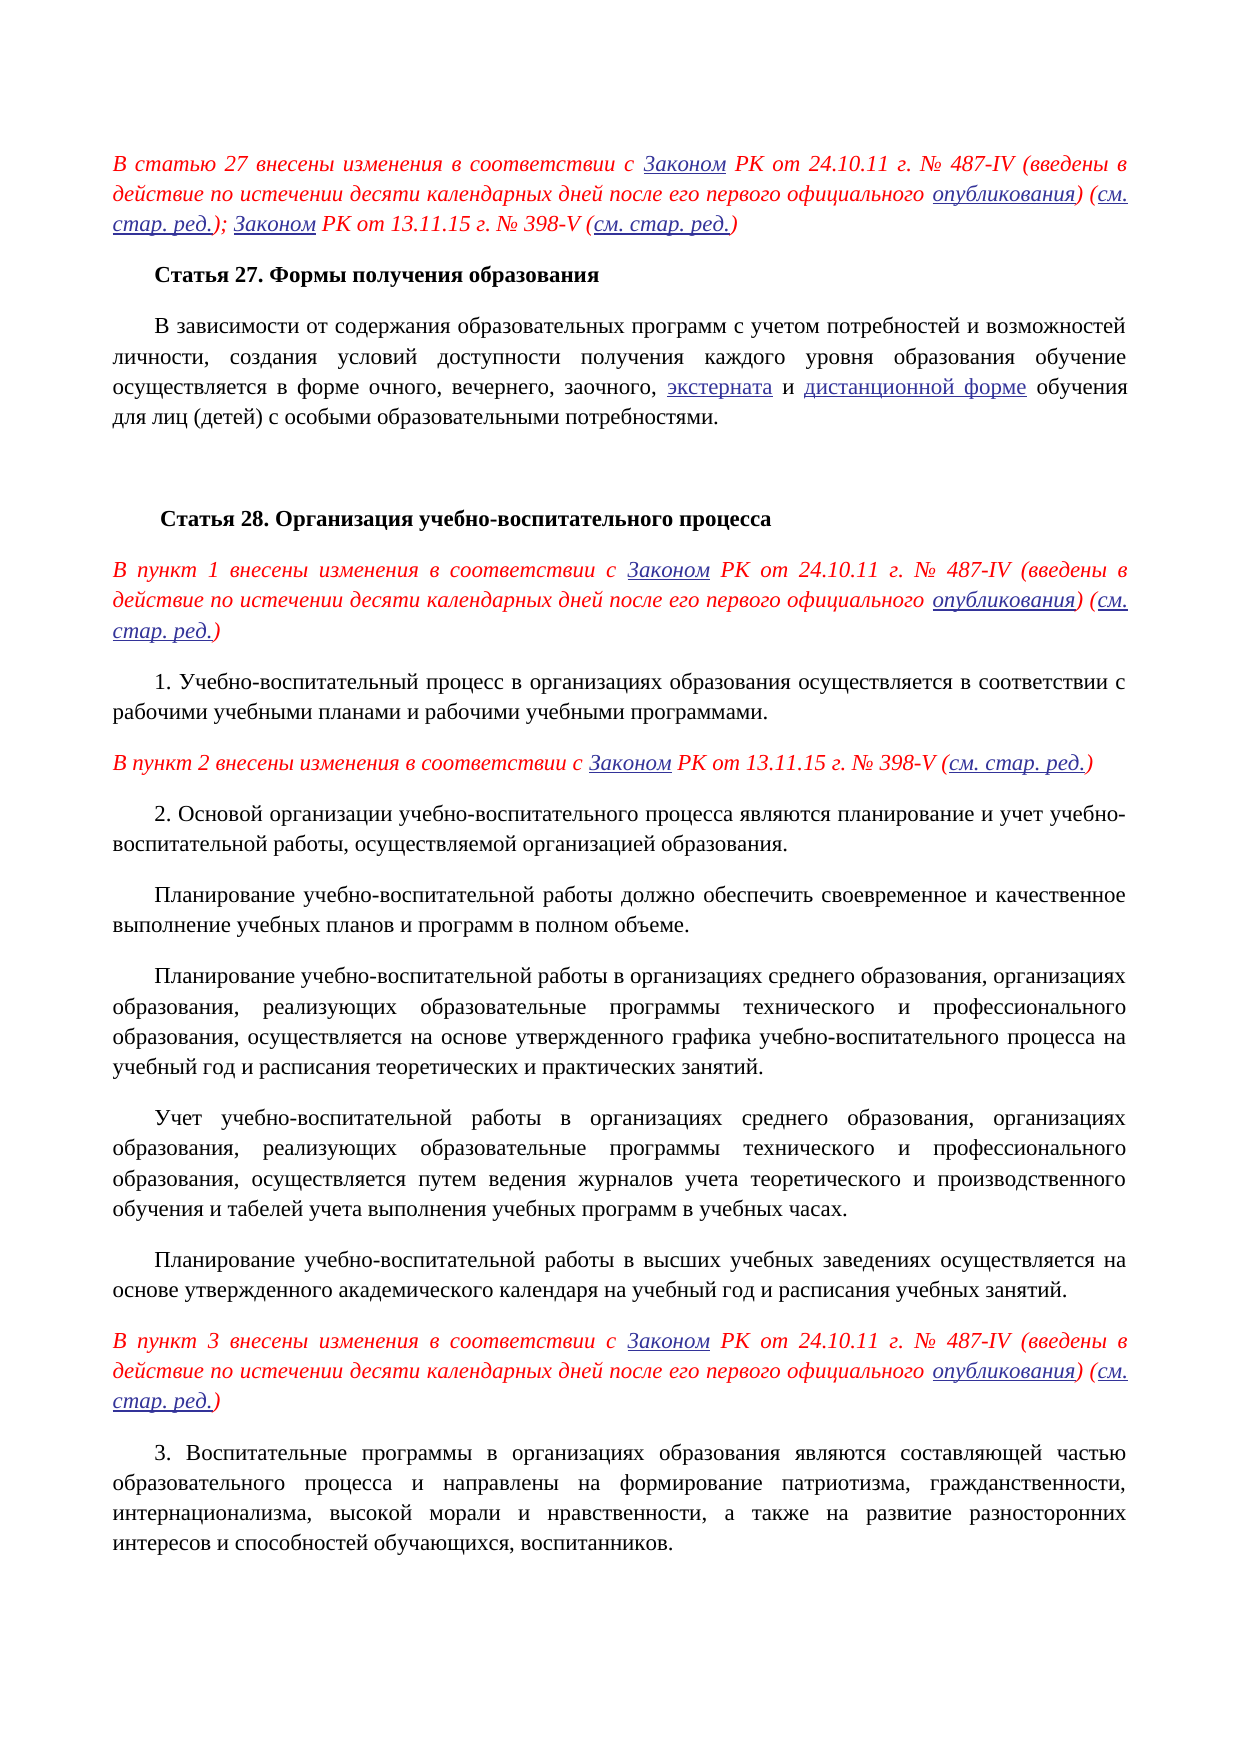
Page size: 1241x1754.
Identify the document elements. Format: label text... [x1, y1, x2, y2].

text В статью 27 внесены изменения в соответствии с 3аконом РК от 24.10.11 г. № 487-IV (введены в действие по истечении десяти календарных дней после его первого официального опубликования) (см. стар. ред.); Законом РК от 13.11.15 г. № 398-V (см. стар. ред.) [112, 150, 1128, 237]
text 1. Учебно-воспитательный процесс в организациях образования осуществляется в соответствии с рабочими учебными планами и рабочими учебными программами. [112, 668, 1128, 724]
text 2. Основой организации учебно-воспитательного процесса являются планирование и учет учебно-воспитательной работы, осуществляемой организацией образования. [112, 800, 1128, 857]
text В пункт 3 внесены изменения в соответствии с 3аконом РК от 24.10.11 г. № 487-IV (введены в действие по истечении десяти календарных дней после его первого официального опубликования) (см. стар. ред.) [112, 1327, 1128, 1414]
text Планирование учебно-воспитательной работы в высших учебных заведениях осуществляется на основе утвержденного академического календаря на учебный год и расписания учебных занятий. [112, 1246, 1128, 1302]
text Статья 28. Организация учебно-воспитательного процесса [112, 505, 1128, 532]
text 3. Воспитательные программы в организациях образования являются составляющей частью образовательного процесса и направлены на формирование патриотизма, гражданственности, интернационализма, высокой морали и нравственности, а также на развитие разносторонних интересов и способностей обучающихся, воспитанников. [112, 1438, 1128, 1556]
text Планирование учебно-воспитательной работы должно обеспечить своевременное и качественное выполнение учебных планов и программ в полном объеме. [112, 881, 1128, 938]
text Планирование учебно-воспитательной работы в организациях среднего образования, организациях образования, реализующих образовательные программы технического и профессионального образования, осуществляется на основе утвержденного графика учебно-воспитательного процесса на учебный год и расписания теоретических и практических занятий. [112, 962, 1128, 1079]
text В зависимости от содержания образовательных программ с учетом потребностей и возможностей личности, создания условий доступности получения каждого уровня образования обучение осуществляется в форме очного, вечернего, заочного, экстерната и дистанционной форме обучения для лиц (детей) с особыми образовательными потребностями. [112, 312, 1128, 429]
text Учет учебно-воспитательной работы в организациях среднего образования, организациях образования, реализующих образовательные программы технического и профессионального образования, осуществляется путем ведения журналов учета теоретического и производственного обучения и табелей учета выполнения учебных программ в учебных часах. [112, 1104, 1128, 1221]
text В пункт 2 внесены изменения в соответствии с Законом РК от 13.11.15 г. № 398-V (см. стар. ред.) [112, 749, 1128, 775]
text Статья 27. Формы получения образования [112, 261, 1128, 288]
text В пункт 1 внесены изменения в соответствии с 3аконом РК от 24.10.11 г. № 487-IV (введены в действие по истечении десяти календарных дней после его первого официального опубликования) (см. стар. ред.) [112, 556, 1128, 643]
